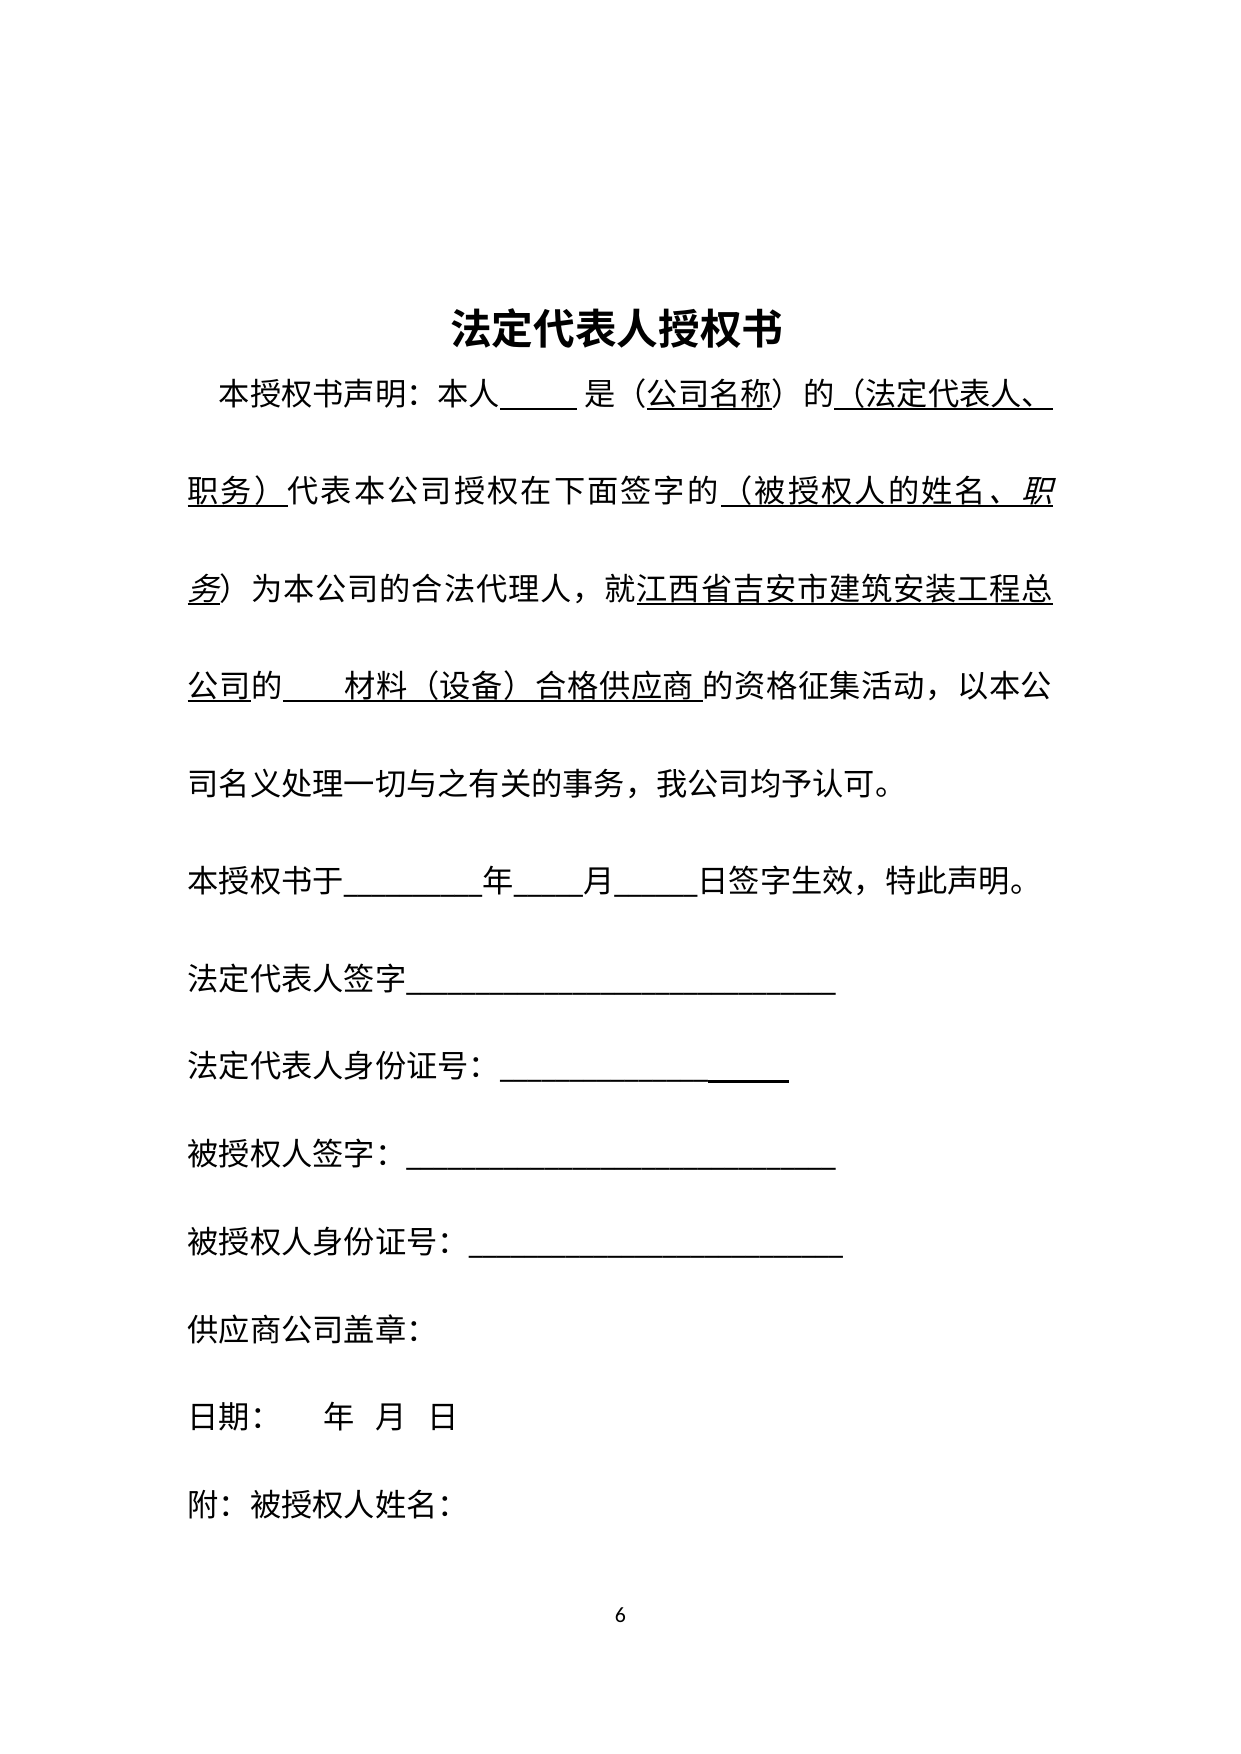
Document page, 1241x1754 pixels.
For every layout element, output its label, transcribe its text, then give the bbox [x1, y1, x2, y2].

text 法定代表人身份证号：_______________ [187, 1032, 1053, 1097]
text 附：被授权人姓名： [187, 1470, 1053, 1535]
text 被授权人签字：_______________________________ [187, 1119, 1053, 1184]
subtitle 法定代表人授权书 [187, 294, 1046, 359]
text 被授权人身份证号：___________________________ [187, 1207, 1053, 1272]
text 日期： 年 月 日 [187, 1382, 1053, 1447]
text 本授权书声明：本人 是（公司名称）的（法定代表人、职务）代表本公司授权在下面签字的（被授权人的姓名、职务）为本公司的合法代理人，就江西省吉安市建筑安装工程总公司的 材料（设备）合格供应商 的资格征集活动，以本公司名义处理一切与之有关的事务，我公司均予认可。 本授权书于__________年_____月______日签字生效，特此声明。 法定代表人签字_______________________________ [187, 359, 1053, 1009]
text 供应商公司盖章： [187, 1295, 1053, 1360]
